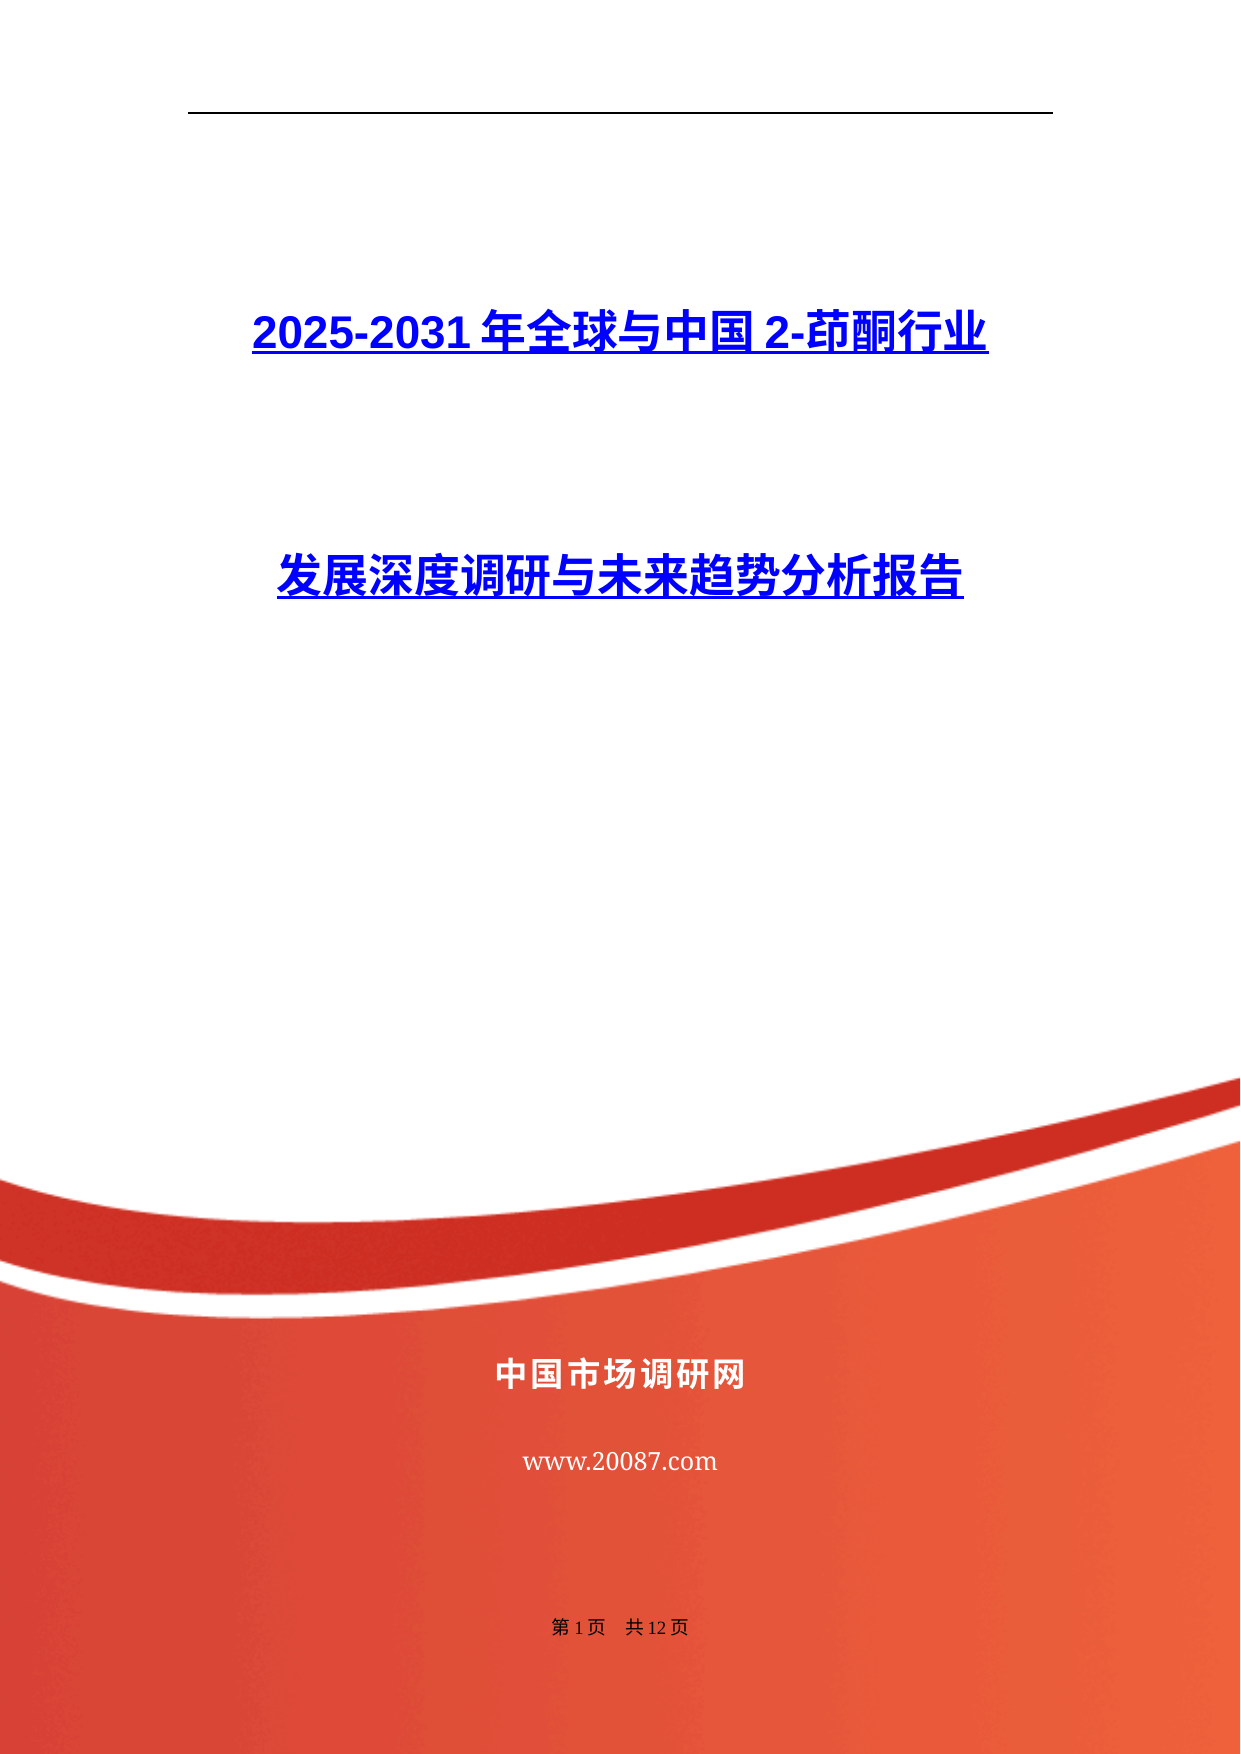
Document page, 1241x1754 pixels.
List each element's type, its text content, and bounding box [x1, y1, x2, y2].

text www.20087.com [187, 1428, 1053, 1493]
subtitle 中国市场调研网 [187, 1339, 1053, 1404]
picture [0, 1006, 1241, 1754]
table_header 2025-2031年全球与中国2-茚酮行业发展深度调研与未来趋势分析报告 [188, 207, 1053, 773]
